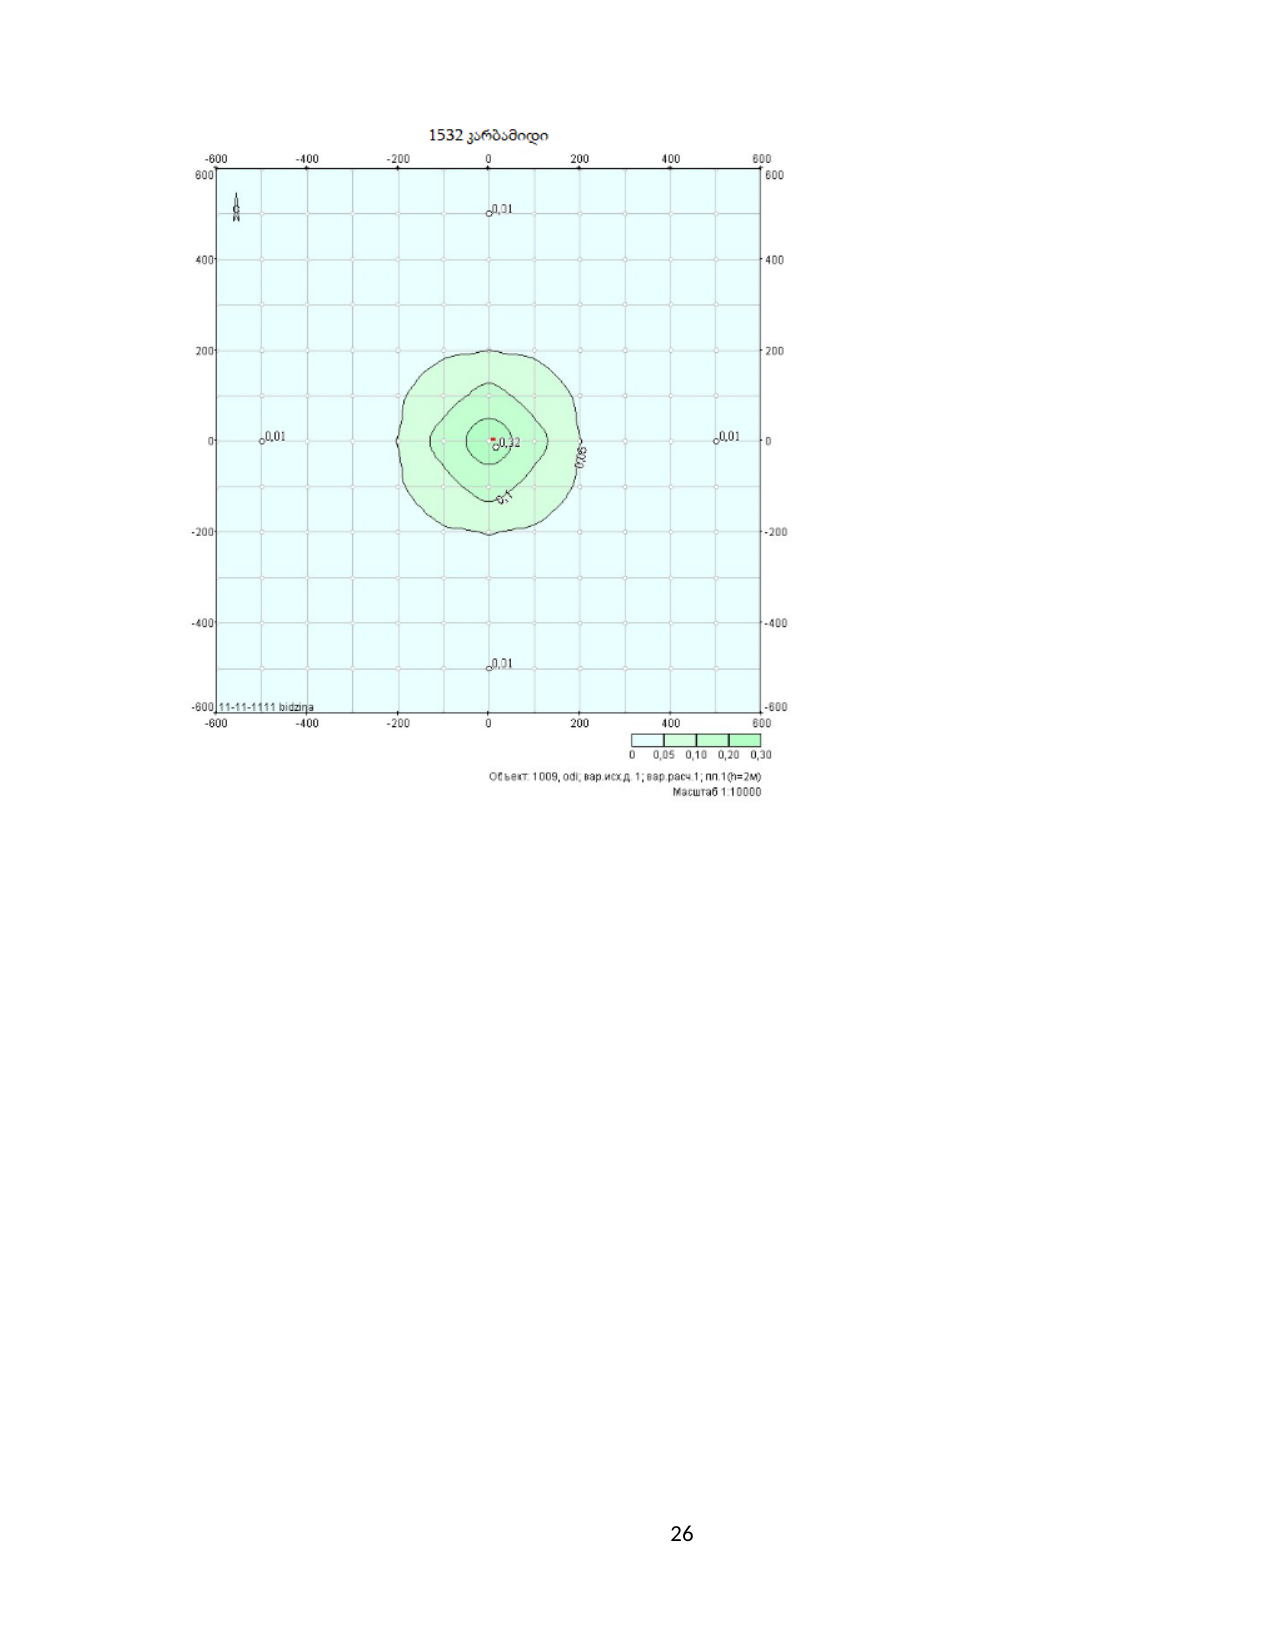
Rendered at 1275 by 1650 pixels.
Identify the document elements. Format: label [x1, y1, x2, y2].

picture [177, 118, 825, 815]
